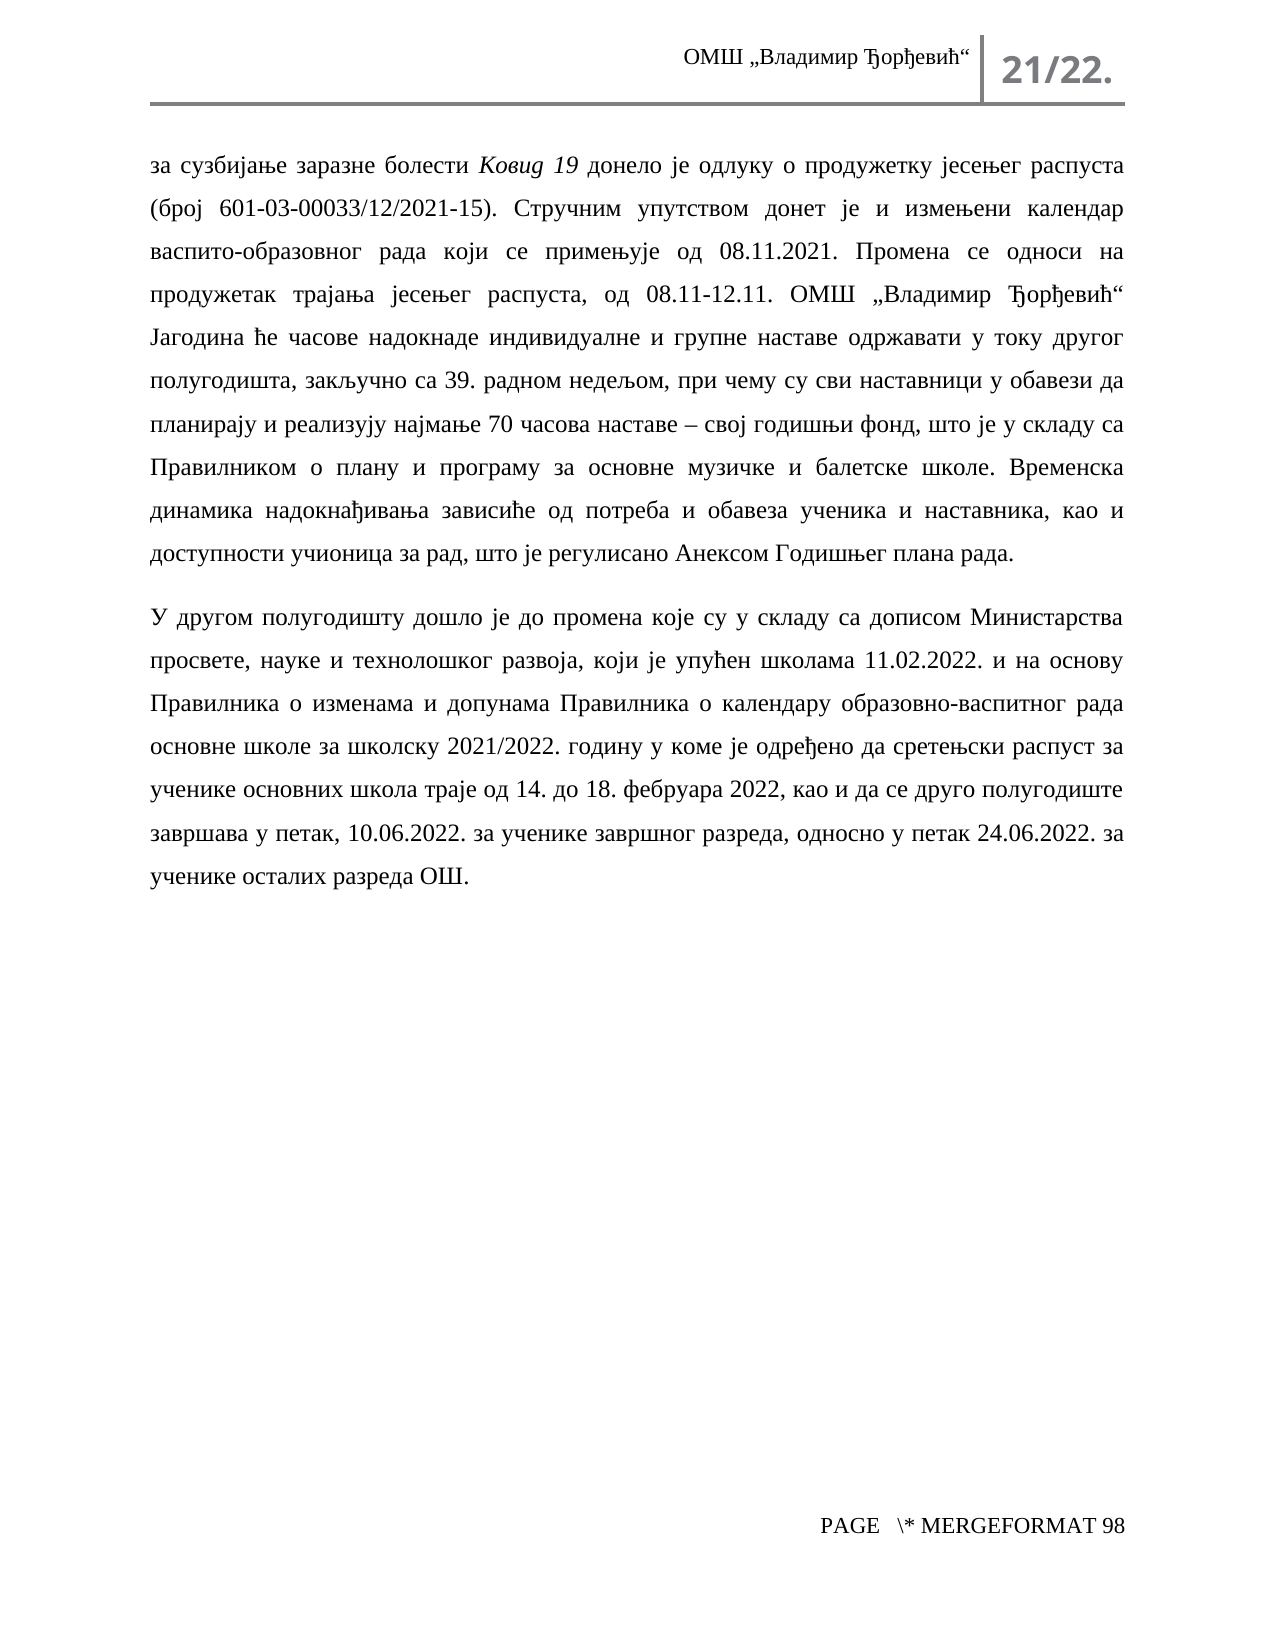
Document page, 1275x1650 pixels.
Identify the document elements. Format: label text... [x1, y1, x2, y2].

text У другом полугодишту дошло је до промена које су у складу са дописом Министарства просвете, науке и технолошког развоја, који је упућен школама 11.02.2022. и на основу Правилника о изменама и допунама Правилника о календару образовно-васпитног рада основне школе за школску 2021/2022. годину у коме је одређено да сретењски распуст за ученике основних школа траје од 14. до 18. фебруара 2022, као и да се друго полугодиште завршава у петак, 10.06.2022. за ученике завршног разреда, односно у петак 24.06.2022. за ученике осталих разреда ОШ. [150, 602, 1125, 889]
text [150, 150, 1125, 567]
